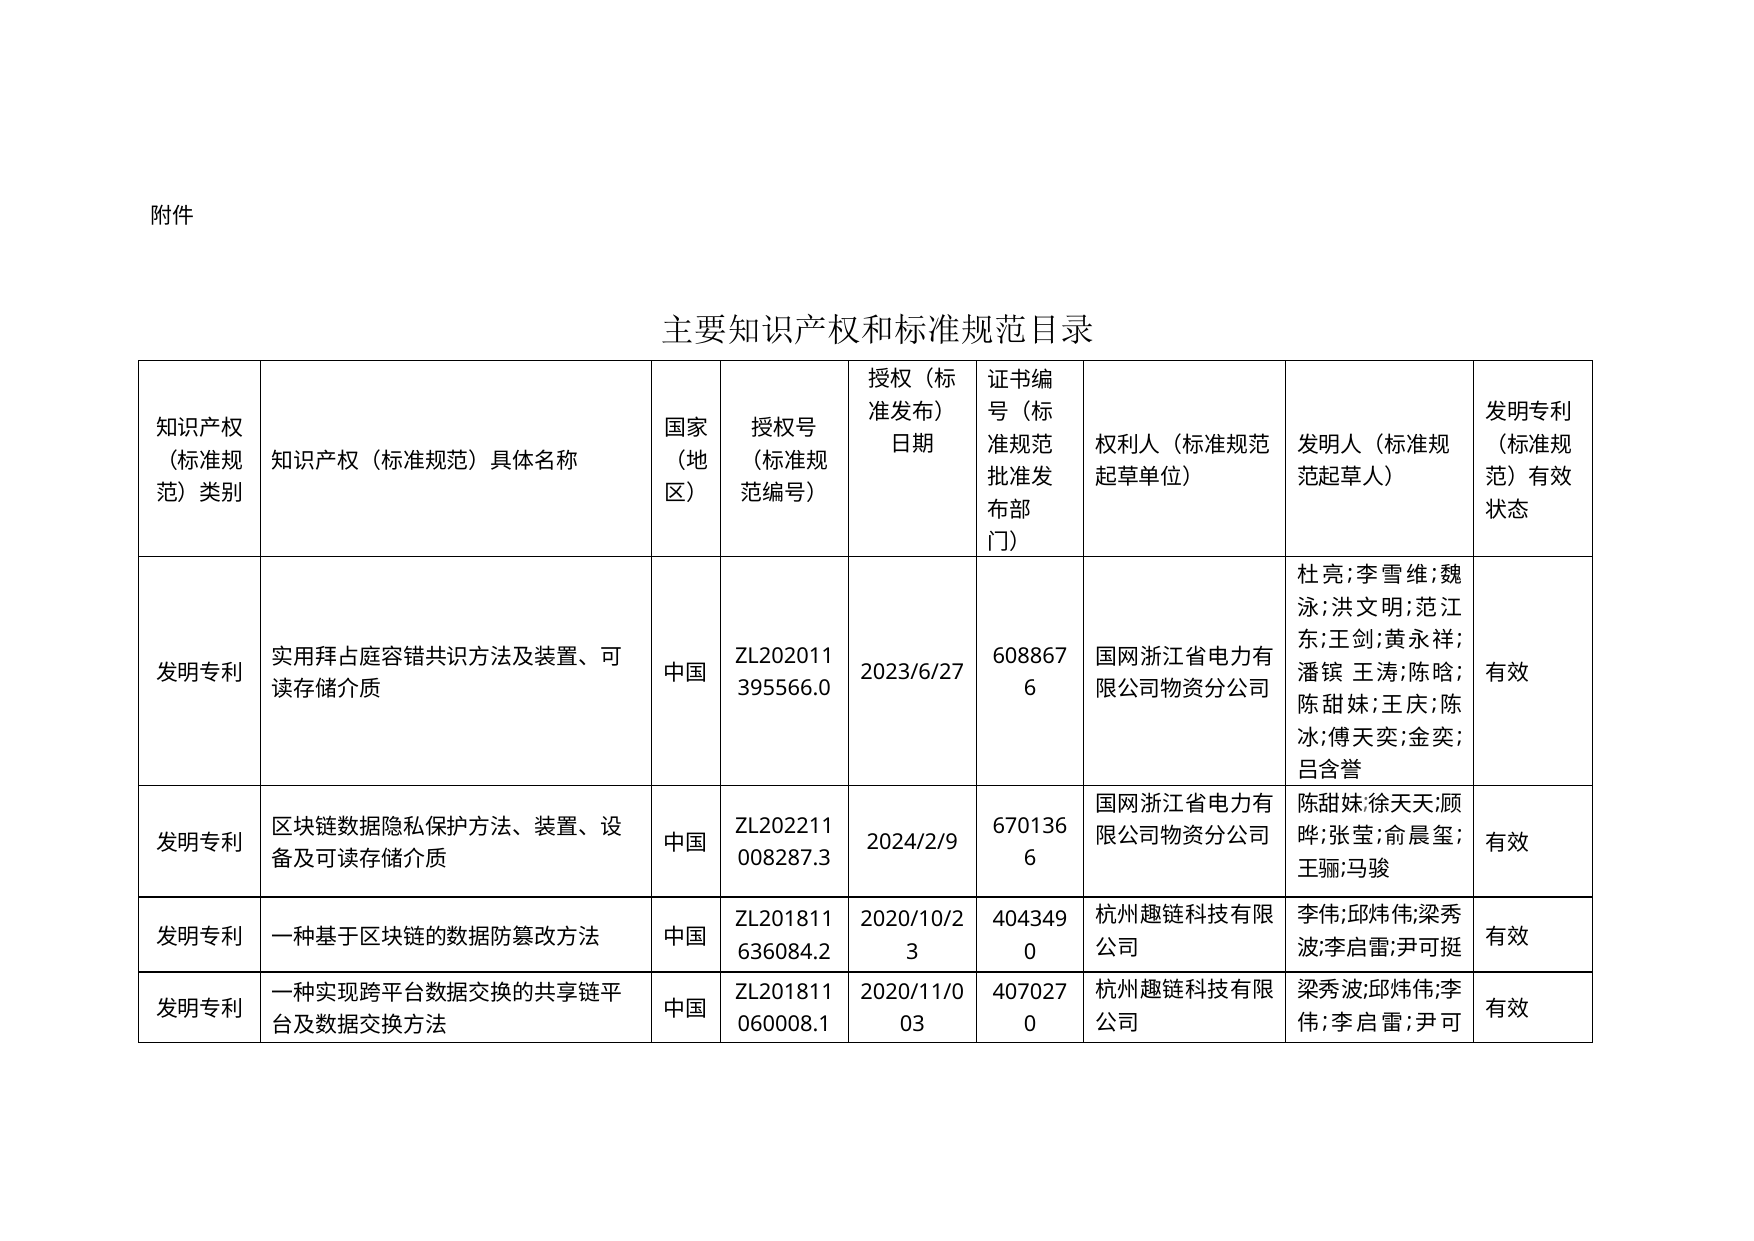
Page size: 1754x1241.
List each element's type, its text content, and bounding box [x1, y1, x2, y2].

table_cell 2020/10/23 [849, 898, 976, 971]
table_cell 6088676 [977, 557, 1083, 785]
table_header 授权（标准发布）日期 [849, 361, 976, 556]
table_cell ZL202011395566.0 [721, 557, 848, 785]
table_cell 中国 [652, 898, 720, 971]
table_cell 2024/2/9 [849, 786, 976, 896]
table_cell 杜亮;李雪维;魏泳;洪文明;范江东;王剑;黄永祥;潘镔 王涛;陈晗;陈甜妹;王庆;陈冰;傅天奕;金奕;吕含誉 [1286, 557, 1473, 785]
table_header 发明人（标准规范起草人） [1286, 361, 1473, 556]
table_header 授权号（标准规范编号） [721, 361, 848, 556]
table_cell 陈甜妹;徐天天;顾晔;张莹;俞晨玺;王骊;马骏 [1286, 786, 1473, 896]
table_cell 中国 [652, 786, 720, 896]
table_cell 中国 [652, 557, 720, 785]
table_cell 发明专利 [139, 786, 260, 896]
table_cell 中国 [652, 973, 720, 1042]
text 附件 [150, 198, 1604, 230]
table_cell 有效 [1474, 973, 1592, 1042]
table_cell ZL201811060008.1 [721, 973, 848, 1042]
table_cell 2020/11/003 [849, 973, 976, 1042]
table_header 知识产权（标准规范）类别 [139, 361, 260, 556]
table_cell 区块链数据隐私保护方法、装置、设备及可读存储介质 [261, 786, 651, 896]
table_cell 有效 [1474, 898, 1592, 971]
table_cell 4070270 [977, 973, 1083, 1042]
table_cell 杭州趣链科技有限公司 [1084, 973, 1285, 1042]
table_header 权利人（标准规范起草单位） [1084, 361, 1285, 556]
table_header 国家（地区） [652, 361, 720, 556]
table_cell 一种基于区块链的数据防篡改方法 [261, 898, 651, 971]
table_cell 国网浙江省电力有限公司物资分公司 [1084, 786, 1285, 896]
table_cell 杭州趣链科技有限公司 [1084, 898, 1285, 971]
table_cell 4043490 [977, 898, 1083, 971]
table_cell 6701366 [977, 786, 1083, 896]
table_cell 国网浙江省电力有限公司物资分公司 [1084, 557, 1285, 785]
table_cell 有效 [1474, 557, 1592, 785]
table_cell 实用拜占庭容错共识方法及装置、可读存储介质 [261, 557, 651, 785]
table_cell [1286, 973, 1473, 1042]
table_cell 李伟;邱炜伟;梁秀波;李启雷;尹可挺 [1286, 898, 1473, 971]
table_cell 发明专利 [139, 557, 260, 785]
table_header 知识产权（标准规范）具体名称 [261, 361, 651, 556]
text 主要知识产权和标准规范目录 [150, 295, 1604, 360]
table_header 发明专利（标准规范）有效状态 [1474, 361, 1592, 556]
table_cell 发明专利 [139, 973, 260, 1042]
table_cell ZL202211008287.3 [721, 786, 848, 896]
table_cell ZL201811636084.2 [721, 898, 848, 971]
table_header 证书编号（标准规范批准发布部门） [977, 361, 1083, 556]
table_cell 2023/6/27 [849, 557, 976, 785]
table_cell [261, 973, 651, 1042]
table_cell 发明专利 [139, 898, 260, 971]
table_cell 有效 [1474, 786, 1592, 896]
